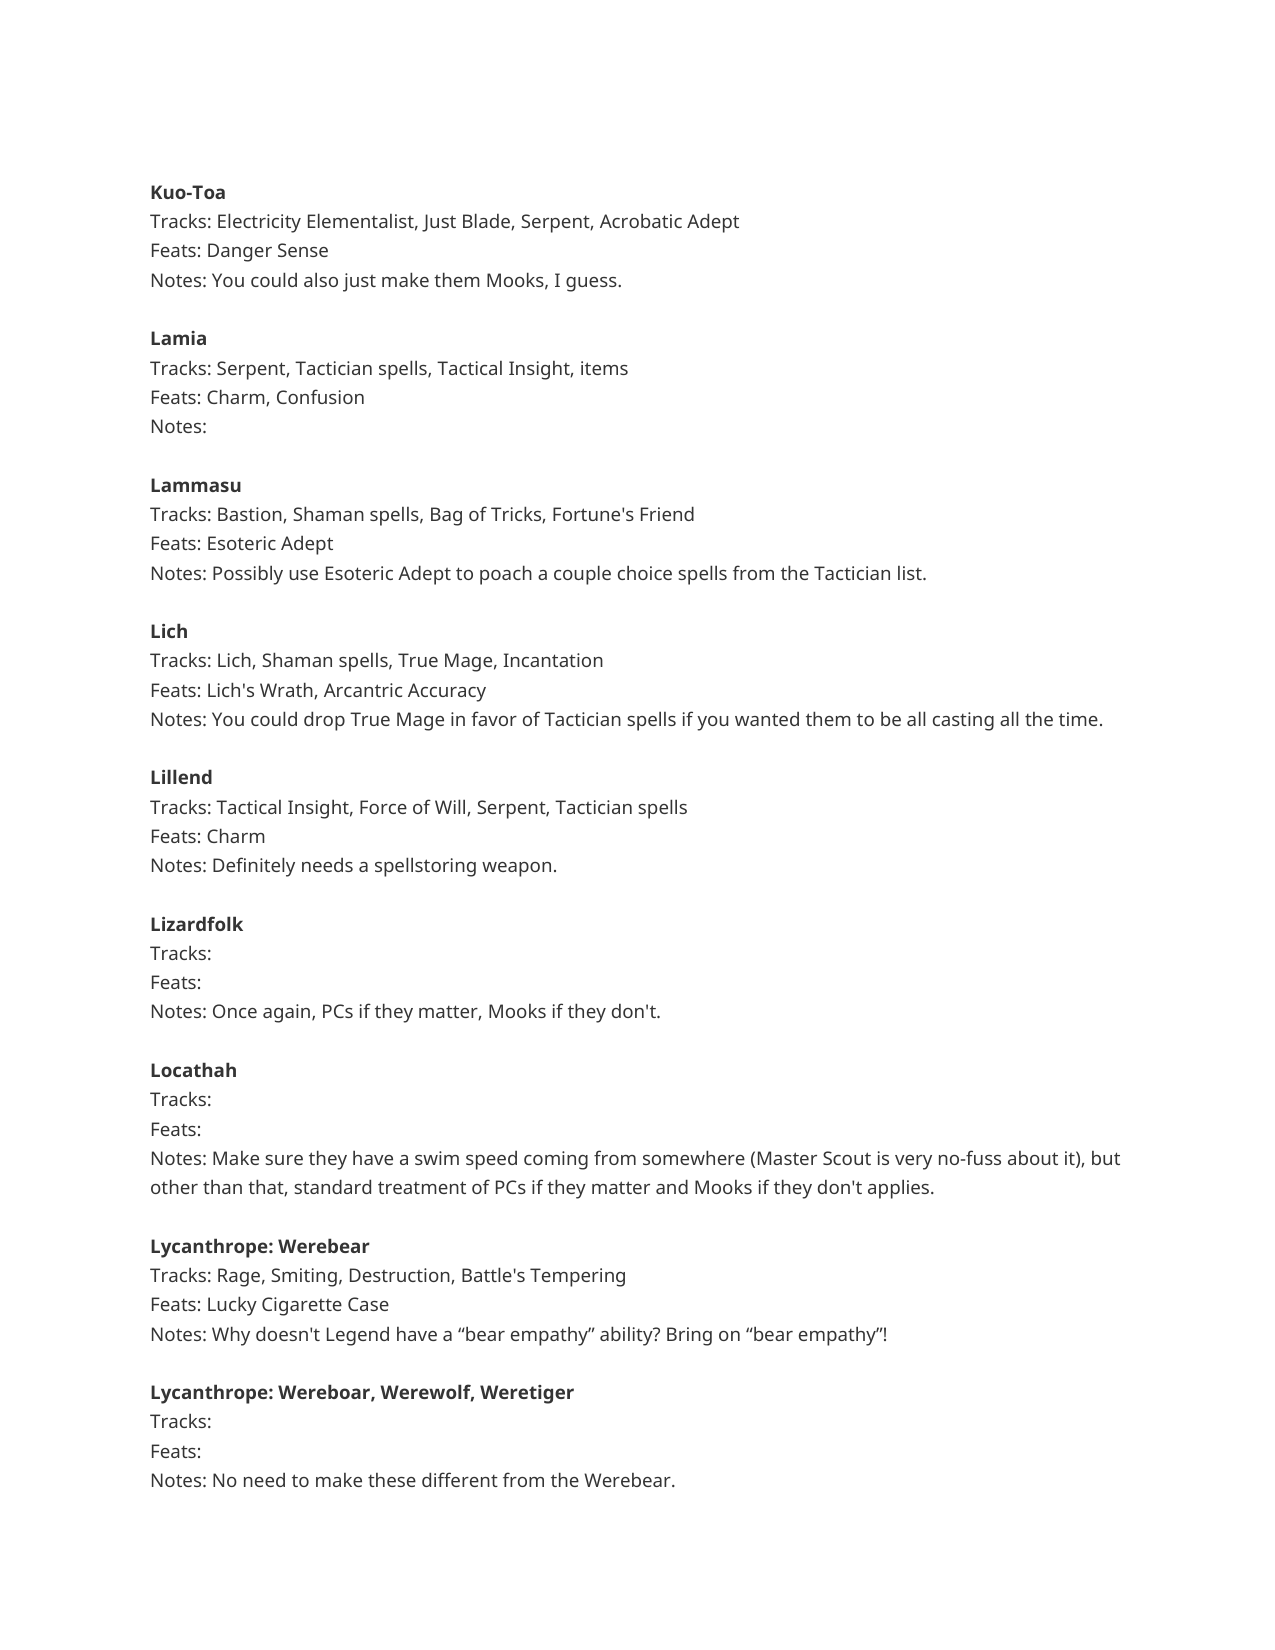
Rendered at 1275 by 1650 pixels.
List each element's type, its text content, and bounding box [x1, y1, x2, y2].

text Lizardfolk [150, 911, 1125, 937]
text Feats: Charm, Confusion [150, 384, 1125, 410]
text Lycanthrope: Werebear [150, 1233, 1125, 1258]
text Tracks: [150, 1087, 1125, 1112]
text Feats: [150, 1116, 1125, 1141]
text Feats: Lich's Wrath, Arcantric Accuracy [150, 677, 1125, 702]
text Tracks: Electricity Elementalist, Just Blade, Serpent, Acrobatic Adept [150, 208, 1125, 234]
text Notes: You could also just make them Mooks, I guess. [150, 267, 1125, 293]
text Notes: [150, 413, 1125, 439]
text Feats: Lucky Cigarette Case [150, 1292, 1125, 1317]
text Notes: Definitely needs a spellstoring weapon. [150, 852, 1125, 878]
text Lich [150, 618, 1125, 644]
text Tracks: [150, 1409, 1125, 1434]
text Feats: Esoteric Adept [150, 531, 1125, 556]
text Tracks: Tactical Insight, Force of Will, Serpent, Tactician spells [150, 794, 1125, 819]
text Notes: Why doesn't Legend have a “bear empathy” ability? Bring on “bear empathy”! [150, 1321, 1125, 1346]
text Tracks: Lich, Shaman spells, True Mage, Incantation [150, 648, 1125, 673]
text Notes: Make sure they have a swim speed coming from somewhere (Master Scout is very no-fuss about it), but other than that, standard treatment of PCs if they matter and Mooks if they don't applies. [150, 1145, 1125, 1200]
text Kuo-Toa [150, 179, 1125, 205]
text Feats: Danger Sense [150, 238, 1125, 263]
text Feats: [150, 1438, 1125, 1463]
text Lycanthrope: Wereboar, Werewolf, Weretiger [150, 1379, 1125, 1405]
text Feats: Charm [150, 823, 1125, 849]
text Notes: You could drop True Mage in favor of Tactician spells if you wanted them to be all casting all the time. [150, 706, 1125, 732]
text Feats: [150, 969, 1125, 995]
text Tracks: Serpent, Tactician spells, Tactical Insight, items [150, 355, 1125, 380]
text Locathah [150, 1057, 1125, 1083]
text Lammasu [150, 472, 1125, 497]
text Lamia [150, 326, 1125, 351]
text Notes: No need to make these different from the Werebear. [150, 1467, 1125, 1493]
text Tracks: [150, 940, 1125, 966]
text Notes: Once again, PCs if they matter, Mooks if they don't. [150, 999, 1125, 1024]
text Tracks: Bastion, Shaman spells, Bag of Tricks, Fortune's Friend [150, 501, 1125, 527]
text Notes: Possibly use Esoteric Adept to poach a couple choice spells from the Tactician list. [150, 560, 1125, 585]
text Lillend [150, 765, 1125, 790]
text Tracks: Rage, Smiting, Destruction, Battle's Tempering [150, 1262, 1125, 1288]
